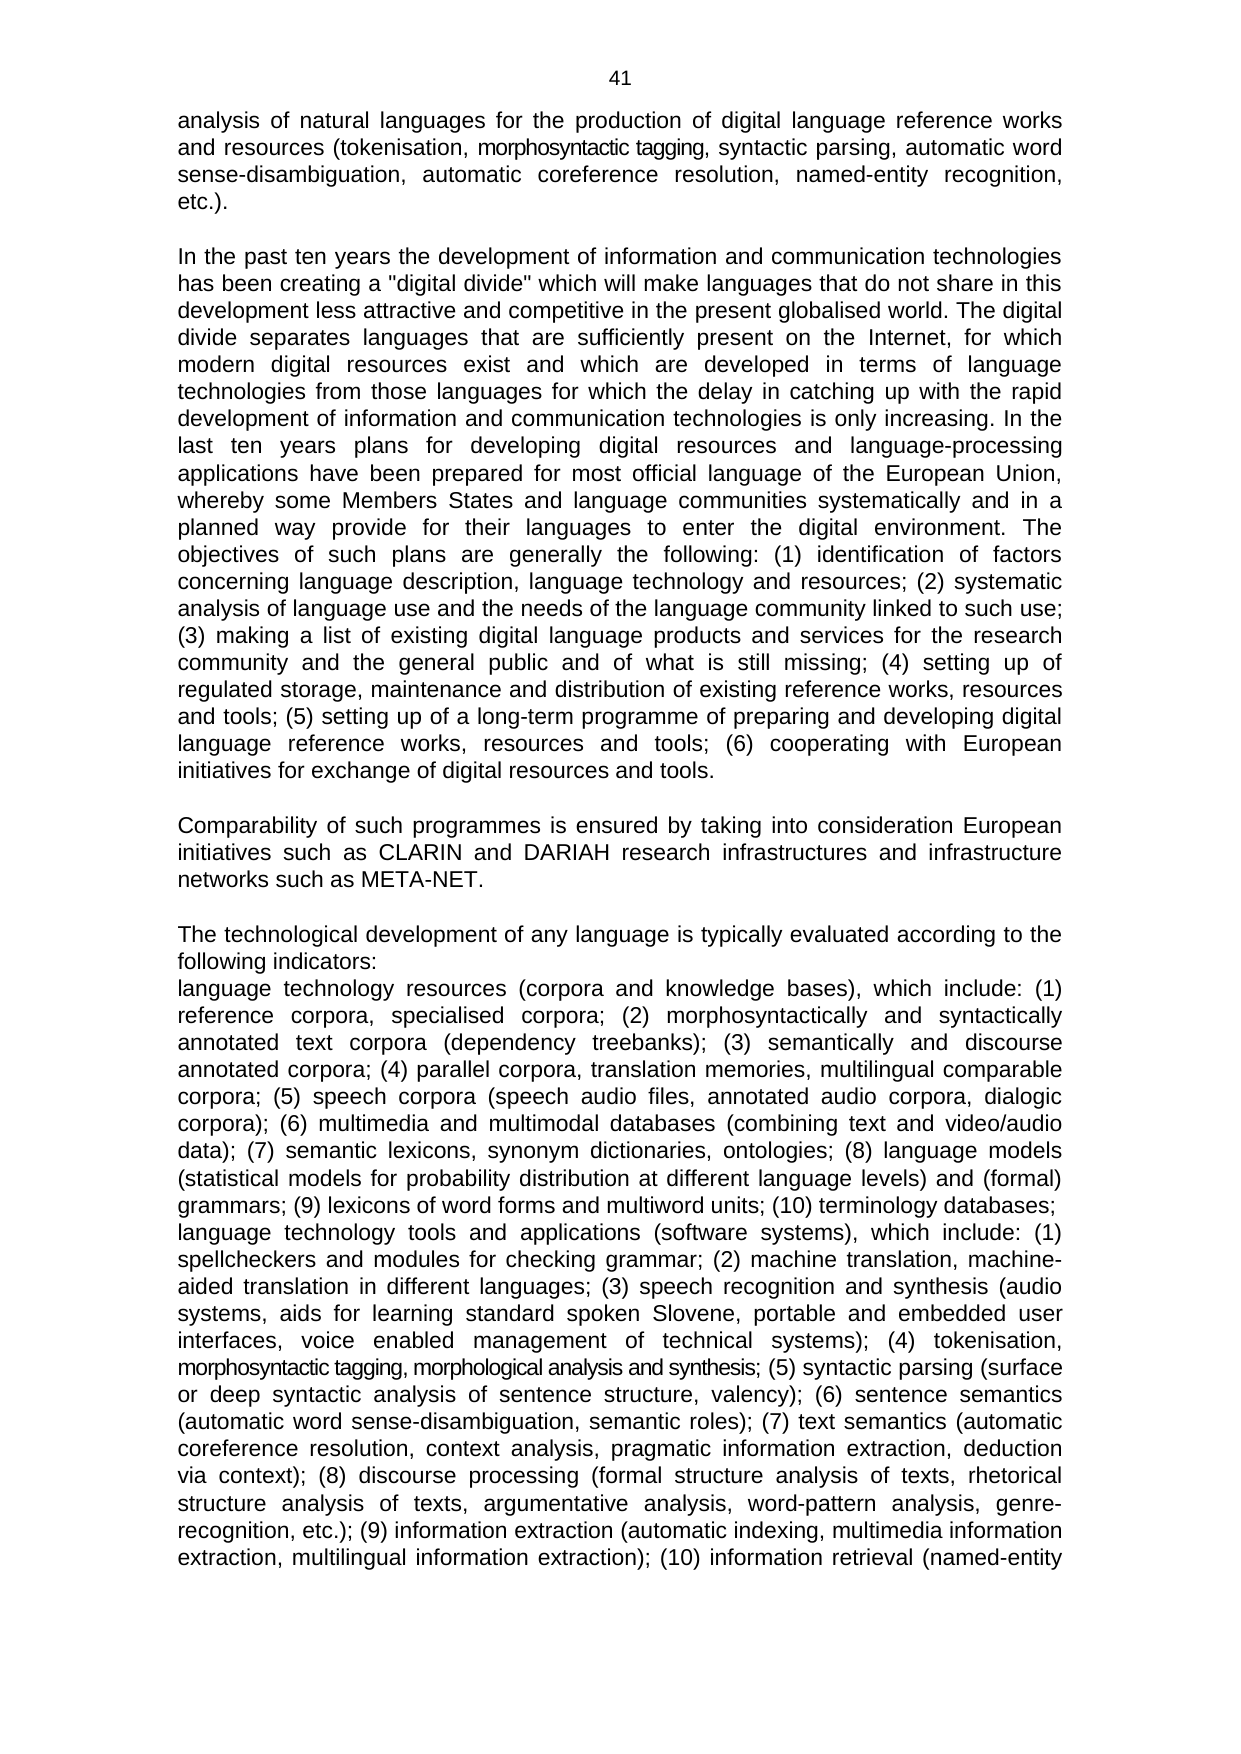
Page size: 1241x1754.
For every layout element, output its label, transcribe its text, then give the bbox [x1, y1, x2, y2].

text In the past ten years the development of information and communication technologies has been creating a "digital divide" which will make languages that do not share in this development less attractive and competitive in the present globalised world. The digital divide separates languages that are sufficiently present on the Internet, for which modern digital resources exist and which are developed in terms of language technologies from those languages for which the delay in catching up with the rapid development of information and communication technologies is only increasing. In the last ten years plans for developing digital resources and language-processing applications have been prepared for most official language of the European Union, whereby some Members States and language communities systematically and in a planned way provide for their languages to enter the digital environment. The objectives of such plans are generally the following: (1) identification of factors concerning language description, language technology and resources; (2) systematic analysis of language use and the needs of the language community linked to such use; (3) making a list of existing digital language products and services for the research community and the general public and of what is still missing; (4) setting up of regulated storage, maintenance and distribution of existing reference works, resources and tools; (5) setting up of a long-term programme of preparing and developing digital language reference works, resources and tools; (6) cooperating with European initiatives for exchange of digital resources and tools. [177, 242, 1063, 784]
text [177, 1218, 1063, 1570]
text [177, 106, 1063, 215]
text Comparability of such programmes is ensured by taking into consideration European initiatives such as CLARIN and DARIAH research infrastructures and infrastructure networks such as META-NET. [177, 811, 1063, 893]
text The technological development of any language is typically evaluated according to the following indicators: [177, 920, 1063, 974]
text language technology resources (corpora and knowledge bases), which include: (1) reference corpora, specialised corpora; (2) morphosyntactically and syntactically annotated text corpora (dependency treebanks); (3) semantically and discourse annotated corpora; (4) parallel corpora, translation memories, multilingual comparable corpora; (5) speech corpora (speech audio files, annotated audio corpora, dialogic corpora); (6) multimedia and multimodal databases (combining text and video/audio data); (7) semantic lexicons, synonym dictionaries, ontologies; (8) language models (statistical models for probability distribution at different language levels) and (formal) grammars; (9) lexicons of word forms and multiword units; (10) terminology databases; [177, 974, 1063, 1218]
